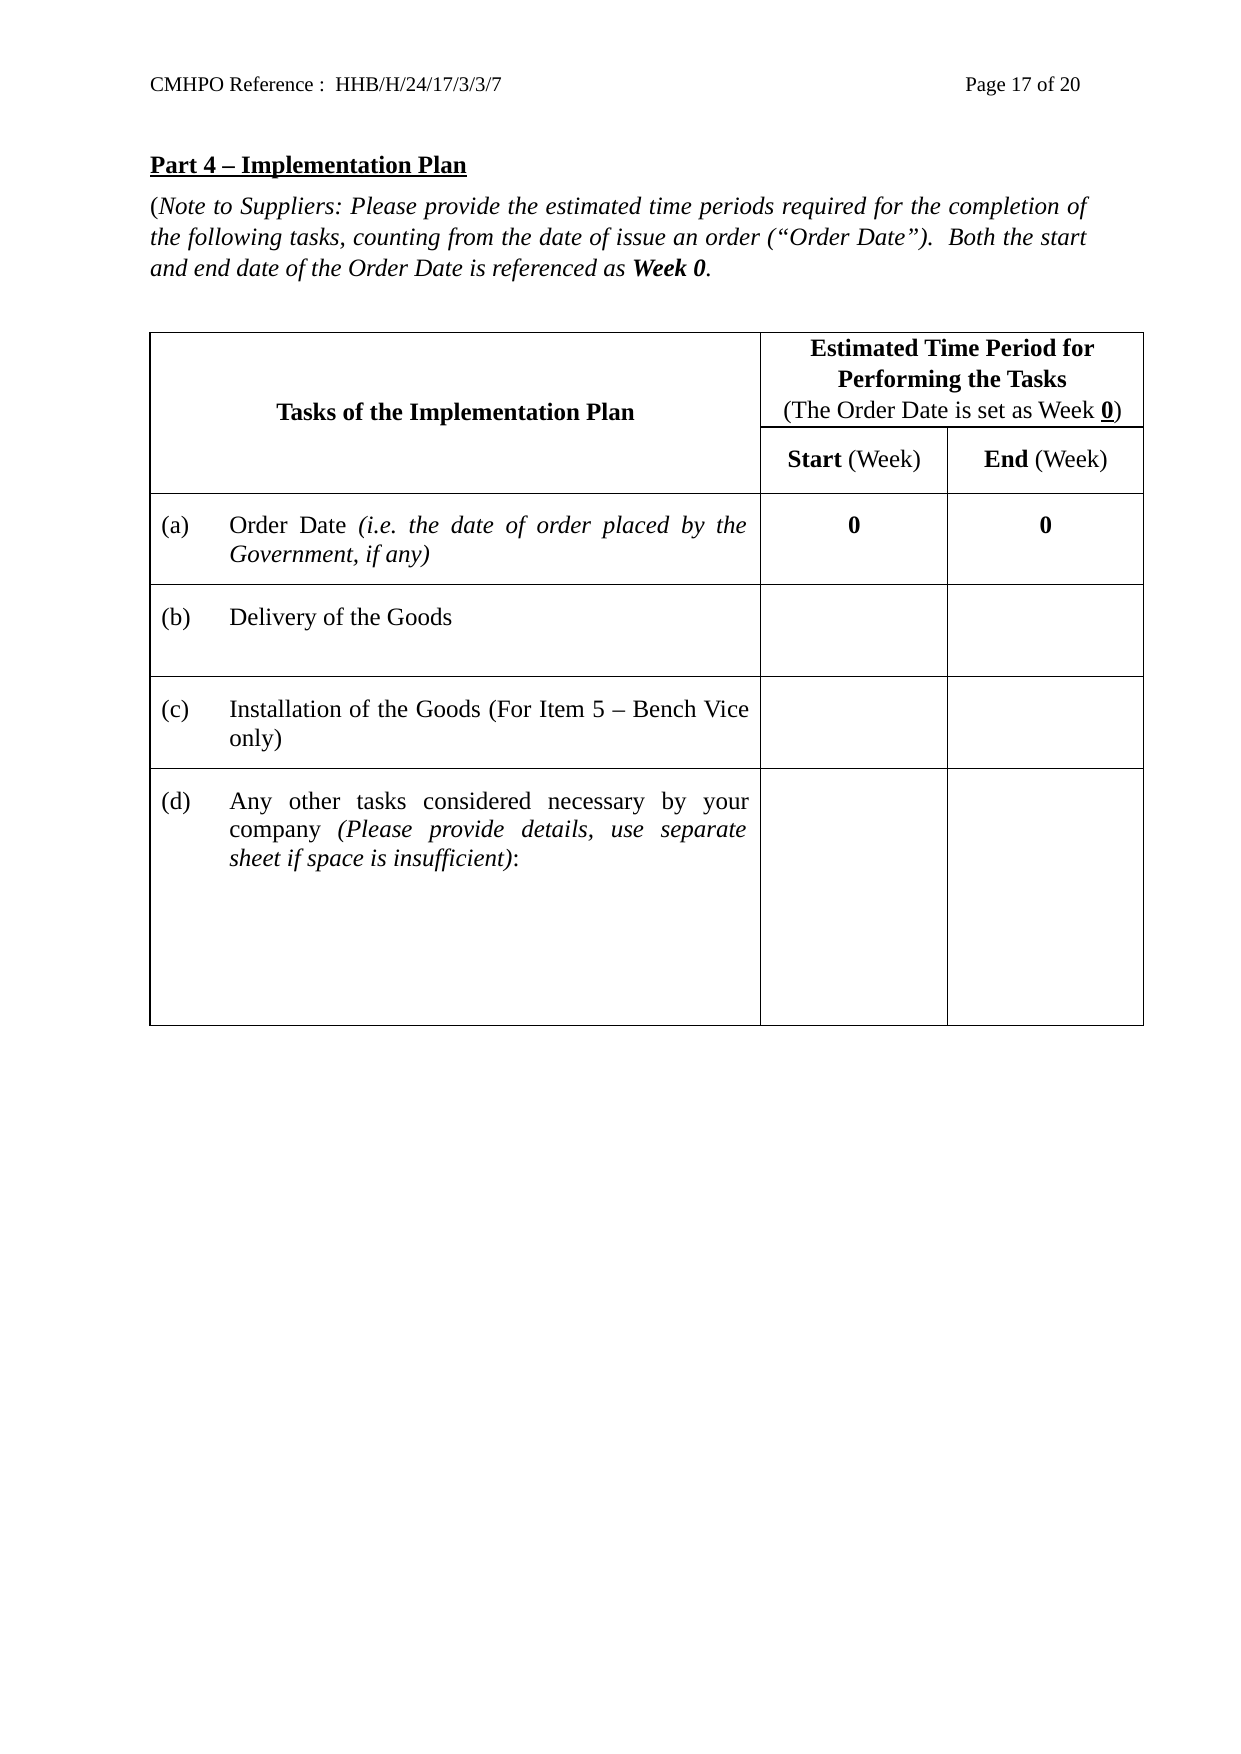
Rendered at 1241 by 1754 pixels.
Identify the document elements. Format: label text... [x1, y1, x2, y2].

text (Note to Suppliers: Please provide the estimated time periods required for the completion of the following tasks, counting from the date of issue an order (“Order Date”). Both the start and end date of the Order Date is referenced as Week 0. [150, 191, 1090, 282]
table_header Estimated Time Period for Performing the Tasks (The Order Date is set as Week 0) [761, 333, 1143, 426]
table_cell [151, 494, 218, 584]
table_cell End (Week) [948, 428, 1143, 492]
table_cell [948, 585, 1143, 676]
table_cell [948, 677, 1143, 768]
table_cell Order Date (i.e. the date of order placed by the Government, if any) [218, 494, 760, 584]
table_cell [151, 769, 218, 1025]
text Part 4 – Implementation Plan [150, 150, 1002, 179]
table_cell 0 [948, 494, 1143, 584]
table_cell 0 [761, 494, 947, 584]
table_cell [761, 585, 947, 676]
table_cell Start (Week) [761, 428, 947, 492]
table_cell [151, 677, 218, 768]
table_cell [151, 585, 218, 676]
table_cell [761, 677, 947, 768]
table_header Tasks of the Implementation Plan [151, 333, 760, 492]
table_cell [761, 769, 947, 1025]
table_cell Delivery of the Goods [218, 585, 760, 676]
table_cell Any other tasks considered necessary by your company (Please provide details, use separate sheet if space is insufficient): [218, 769, 760, 1025]
table_cell [948, 769, 1143, 1025]
table_cell Installation of the Goods (For Item 5 – Bench Vice only) [218, 677, 760, 768]
